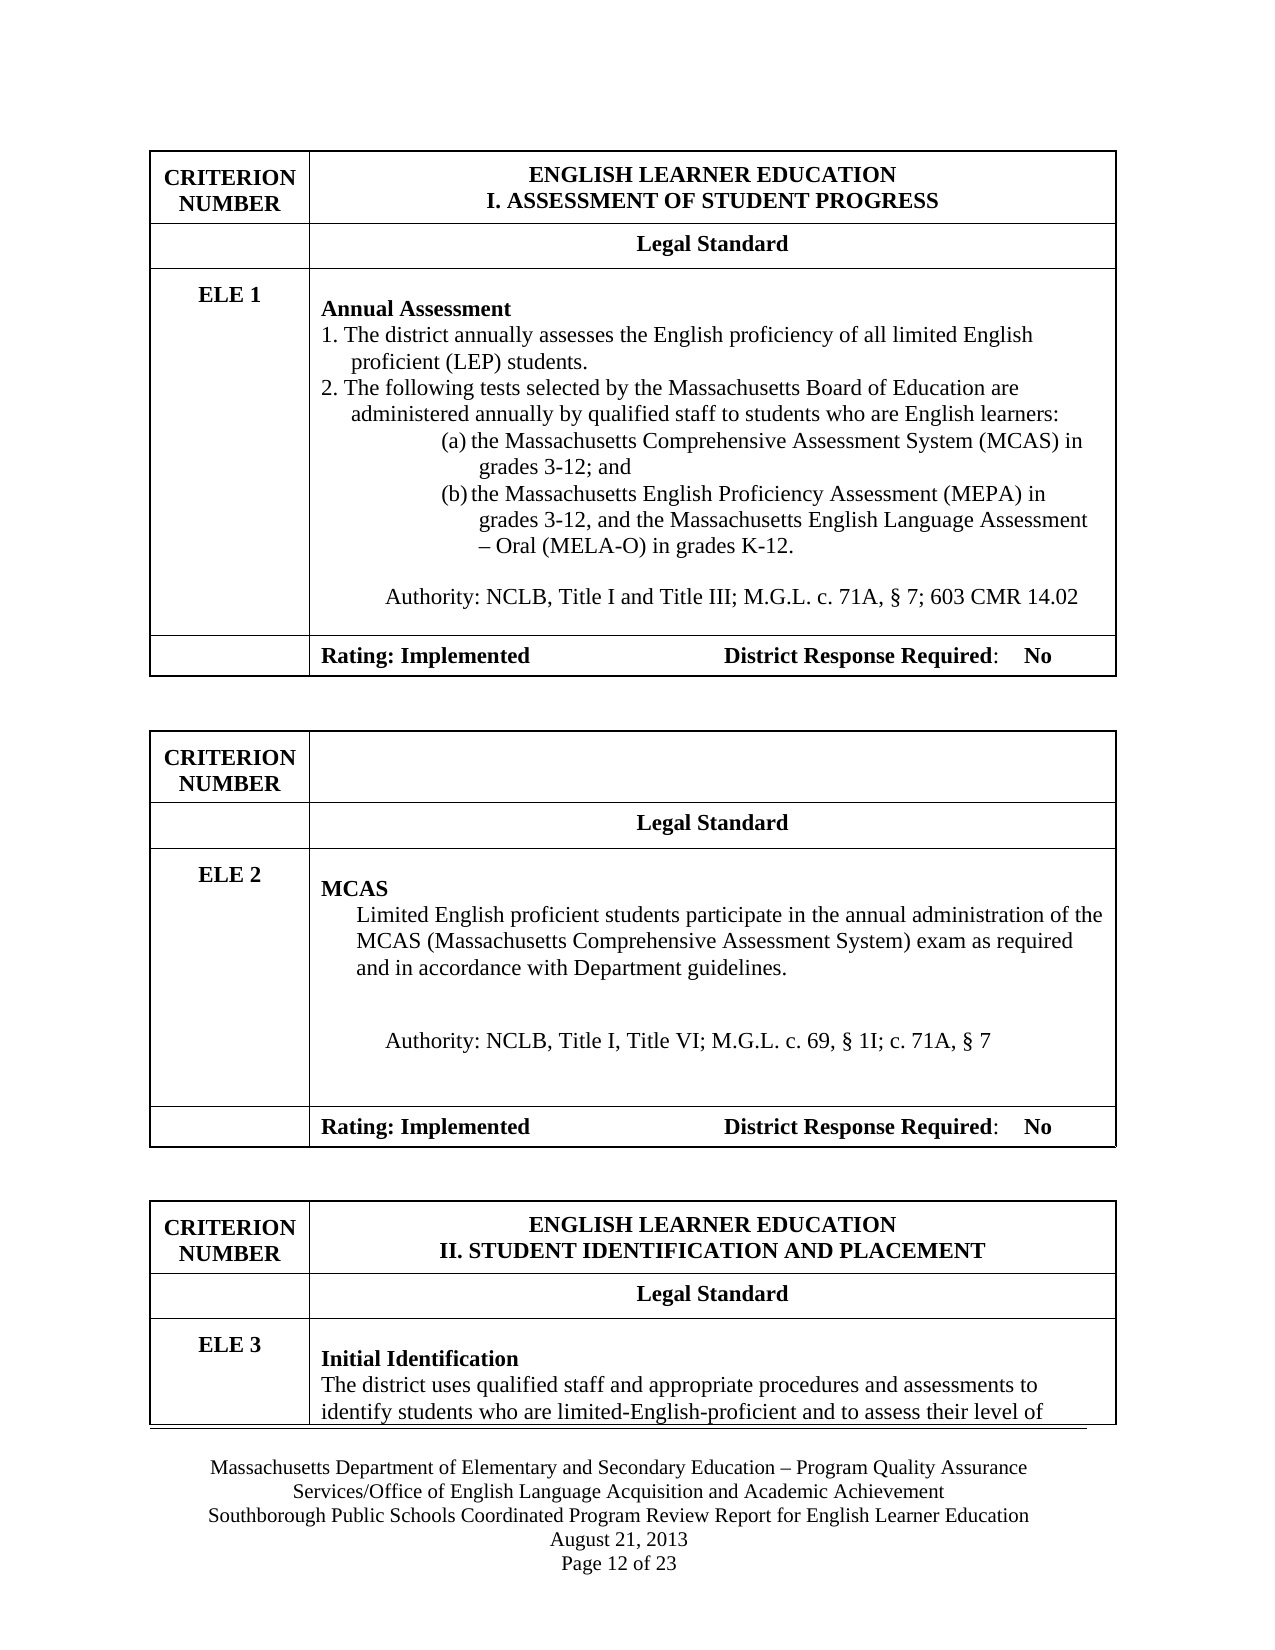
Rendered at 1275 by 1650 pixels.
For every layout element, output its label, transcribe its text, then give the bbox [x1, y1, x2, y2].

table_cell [310, 1319, 1115, 1424]
table_cell ELE 2 [151, 849, 309, 1106]
table_cell No [1013, 636, 1115, 675]
table_cell Legal Standard [310, 803, 1115, 848]
table_cell [151, 803, 309, 848]
table_cell Annual Assessment 1. The district annually assesses the English proficiency of all limited English proficient (LEP) students. 2. The following tests selected by the Massachusetts Board of Education are administered annually by qualified staff to students who are English learners: the Massachusetts Comprehensive Assessment System (MCAS) in grades 3-12; and the Massachusetts English Proficiency Assessment (MEPA) in grades 3-12, and the Massachusetts English Language Assessment – Oral (MELA-O) in grades K-12. Authority: NCLB, Title I and Title III; M.G.L. c. 71A, § 7; 603 CMR 14.02 [310, 269, 1115, 635]
table_cell ELE 3 [151, 1319, 309, 1424]
table_header ENGLISH LEARNER EDUCATION I. ASSESSMENT OF STUDENT PROGRESS [310, 152, 1115, 223]
table_header CRITERION NUMBER [151, 732, 309, 802]
table_header [310, 732, 1115, 802]
table_header ENGLISH LEARNER EDUCATION II. STUDENT IDENTIFICATION AND PLACEMENT [310, 1202, 1115, 1273]
table_cell Rating: Implemented [310, 636, 712, 675]
table_cell [151, 1107, 309, 1146]
table_cell [151, 636, 309, 675]
table_cell No [1013, 1107, 1115, 1146]
table_cell Legal Standard [310, 1274, 1115, 1318]
table_header CRITERION NUMBER [151, 1202, 309, 1273]
table_cell District Response Required: [713, 636, 1012, 675]
table_cell Legal Standard [310, 224, 1115, 268]
table_cell Rating: Implemented [310, 1107, 712, 1146]
table_header CRITERION NUMBER [151, 152, 309, 223]
table_cell ELE 1 [151, 269, 309, 635]
table_cell District Response Required: [713, 1107, 1012, 1146]
table_cell [151, 224, 309, 268]
table_cell MCAS Limited English proficient students participate in the annual administration of the MCAS (Massachusetts Comprehensive Assessment System) exam as required and in accordance with Department guidelines. Authority: NCLB, Title I, Title VI; M.G.L. c. 69, § 1I; c. 71A, § 7 [310, 849, 1115, 1106]
table_cell [151, 1274, 309, 1318]
